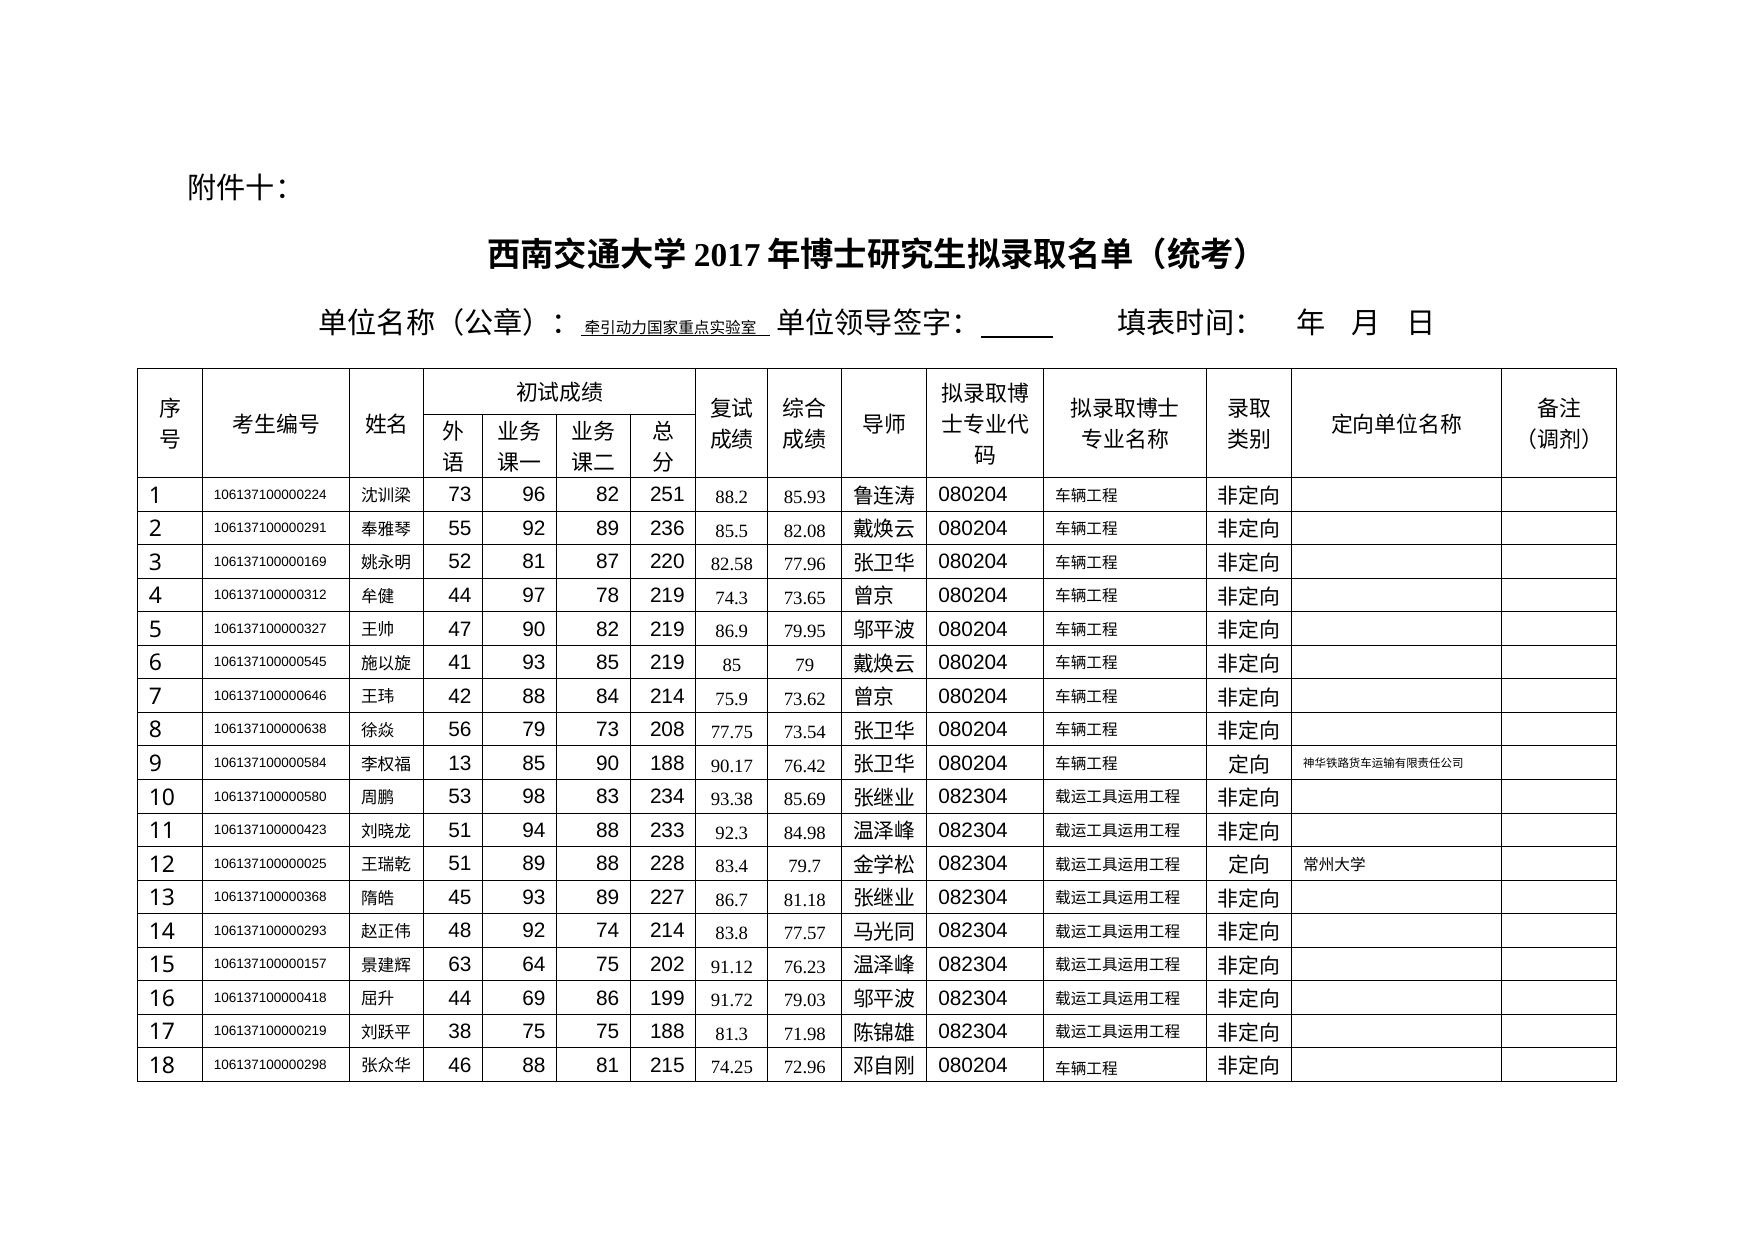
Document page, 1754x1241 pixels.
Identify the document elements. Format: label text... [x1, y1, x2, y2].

table_header 考生编号 [203, 369, 349, 477]
table_cell 邓自刚 [842, 1048, 926, 1081]
table_cell [1502, 1048, 1616, 1081]
table_cell 96 [483, 478, 556, 511]
table_header 序号 [138, 369, 202, 477]
table_cell 83.4 [696, 847, 767, 879]
table_cell 85 [557, 646, 630, 678]
table_cell 52 [424, 545, 482, 578]
table_cell 非定向 [1207, 1048, 1291, 1081]
table_cell [1292, 713, 1501, 745]
table_cell 非定向 [1207, 478, 1291, 511]
table_cell [1502, 914, 1616, 947]
table_cell 38 [424, 1015, 482, 1047]
table_cell 3 [138, 545, 202, 578]
table_cell [1292, 612, 1501, 645]
table_cell 233 [631, 814, 695, 846]
table_cell 73 [557, 713, 630, 745]
table_cell 载运工具运用工程 [1044, 881, 1206, 913]
table_cell 非定向 [1207, 512, 1291, 544]
table_cell [1292, 679, 1501, 712]
table_cell 张卫华 [842, 545, 926, 578]
table_cell 79.95 [768, 612, 841, 645]
table_cell 载运工具运用工程 [1044, 981, 1206, 1014]
table_cell [1502, 545, 1616, 578]
table_cell 非定向 [1207, 713, 1291, 745]
table_cell 082304 [927, 948, 1043, 980]
table_cell 106137100000418 [203, 981, 349, 1014]
table_cell [1502, 981, 1616, 1014]
table_cell 定向 [1207, 847, 1291, 879]
table_cell 88.2 [696, 478, 767, 511]
table_cell 徐焱 [350, 713, 423, 745]
table_cell 载运工具运用工程 [1044, 1015, 1206, 1047]
table_cell 张卫华 [842, 746, 926, 779]
table_cell 71.98 [768, 1015, 841, 1047]
table_cell 082304 [927, 914, 1043, 947]
table_cell 106137100000545 [203, 646, 349, 678]
table_cell 金学松 [842, 847, 926, 879]
table_cell 5 [138, 612, 202, 645]
table_cell [1502, 881, 1616, 913]
table_cell [1292, 914, 1501, 947]
table_cell 106137100000169 [203, 545, 349, 578]
table_cell 车辆工程 [1044, 579, 1206, 611]
table_cell 106137100000368 [203, 881, 349, 913]
table_cell 17 [138, 1015, 202, 1047]
table_cell 1 [138, 478, 202, 511]
table_cell 080204 [927, 579, 1043, 611]
table_cell 220 [631, 545, 695, 578]
table_cell 91.72 [696, 981, 767, 1014]
table_cell 64 [483, 948, 556, 980]
table_cell 080204 [927, 646, 1043, 678]
table_cell 2 [138, 512, 202, 544]
table_cell 车辆工程 [1044, 612, 1206, 645]
table_cell 56 [424, 713, 482, 745]
table_cell 84 [557, 679, 630, 712]
table_cell 76.42 [768, 746, 841, 779]
table_cell 76.23 [768, 948, 841, 980]
table_cell 姚永明 [350, 545, 423, 578]
table_cell 199 [631, 981, 695, 1014]
table_cell [1502, 814, 1616, 846]
table_cell [1292, 646, 1501, 678]
table_cell 92 [483, 512, 556, 544]
table_cell 219 [631, 579, 695, 611]
table_cell 080204 [927, 713, 1043, 745]
table_header 综合成绩 [768, 369, 841, 477]
table_cell 97 [483, 579, 556, 611]
table_cell 13 [138, 881, 202, 913]
table_cell 106137100000646 [203, 679, 349, 712]
table_cell 75.9 [696, 679, 767, 712]
table_cell 75 [557, 1015, 630, 1047]
table_cell 周鹏 [350, 780, 423, 812]
table_cell 214 [631, 914, 695, 947]
table_cell 90 [483, 612, 556, 645]
table_cell 106137100000638 [203, 713, 349, 745]
table_cell 83 [557, 780, 630, 812]
table_cell 74.3 [696, 579, 767, 611]
table_cell [1502, 478, 1616, 511]
table_cell 18 [138, 1048, 202, 1081]
table_cell 非定向 [1207, 881, 1291, 913]
table_cell 106137100000327 [203, 612, 349, 645]
table_cell 82.08 [768, 512, 841, 544]
table_cell 106137100000312 [203, 579, 349, 611]
table_cell 王帅 [350, 612, 423, 645]
table_cell 93.38 [696, 780, 767, 812]
table_cell 车辆工程 [1044, 746, 1206, 779]
table_cell 106137100000584 [203, 746, 349, 779]
text 单位名称（公章）： 牵引动力国家重点实验室 单位领导签字： 填表时间： 年 月 日 [187, 300, 1567, 342]
table_cell 载运工具运用工程 [1044, 847, 1206, 879]
table_cell 51 [424, 847, 482, 879]
table_cell 张卫华 [842, 713, 926, 745]
table_cell 91.12 [696, 948, 767, 980]
table_cell [1292, 1015, 1501, 1047]
table_cell [1502, 679, 1616, 712]
table_cell 非定向 [1207, 780, 1291, 812]
table_cell 92.3 [696, 814, 767, 846]
table_cell [1292, 948, 1501, 980]
text 西南交通大学2017年博士研究生拟录取名单（统考） [187, 233, 1567, 274]
table_cell 080204 [927, 746, 1043, 779]
table_cell [1502, 579, 1616, 611]
table_cell 车辆工程 [1044, 545, 1206, 578]
table_cell 11 [138, 814, 202, 846]
table_cell 46 [424, 1048, 482, 1081]
table_cell 92 [483, 914, 556, 947]
table_cell 208 [631, 713, 695, 745]
table_cell 张继业 [842, 780, 926, 812]
table_cell 载运工具运用工程 [1044, 814, 1206, 846]
table_cell 业务课二 [557, 415, 630, 477]
table_cell 邬平波 [842, 981, 926, 1014]
table_cell 非定向 [1207, 646, 1291, 678]
table_cell 082304 [927, 814, 1043, 846]
table_cell 251 [631, 478, 695, 511]
table_cell 44 [424, 579, 482, 611]
table_header 拟录取博士专业代码 [927, 369, 1043, 477]
table_cell 44 [424, 981, 482, 1014]
table_cell 88 [483, 1048, 556, 1081]
table_cell 75 [483, 1015, 556, 1047]
table_cell 88 [483, 679, 556, 712]
table_cell 79.7 [768, 847, 841, 879]
table_cell 戴焕云 [842, 512, 926, 544]
table_cell 78 [557, 579, 630, 611]
table_cell 227 [631, 881, 695, 913]
table_header 初试成绩 [424, 369, 695, 413]
table_cell 81 [557, 1048, 630, 1081]
table_cell 81 [483, 545, 556, 578]
table_cell 87 [557, 545, 630, 578]
table_header 录取类别 [1207, 369, 1291, 477]
table_cell 188 [631, 1015, 695, 1047]
table_cell 51 [424, 814, 482, 846]
table_cell [1292, 780, 1501, 812]
table_cell 080204 [927, 478, 1043, 511]
table_cell 神华铁路货车运输有限责任公司 [1292, 746, 1501, 779]
table_cell [1292, 881, 1501, 913]
table_cell 082304 [927, 981, 1043, 1014]
table_cell 15 [138, 948, 202, 980]
table_cell 戴焕云 [842, 646, 926, 678]
table_cell 曾京 [842, 679, 926, 712]
table_cell 车辆工程 [1044, 512, 1206, 544]
table_cell 车辆工程 [1044, 646, 1206, 678]
table_cell 98 [483, 780, 556, 812]
table_cell 总分 [631, 415, 695, 477]
table_cell 236 [631, 512, 695, 544]
table_cell 106137100000580 [203, 780, 349, 812]
table_cell 082304 [927, 847, 1043, 879]
table_cell 45 [424, 881, 482, 913]
table_cell 7 [138, 679, 202, 712]
table_cell 隋皓 [350, 881, 423, 913]
table_cell 10 [138, 780, 202, 812]
table_cell 车辆工程 [1044, 679, 1206, 712]
table_cell 车辆工程 [1044, 713, 1206, 745]
table_cell [1292, 512, 1501, 544]
table_cell 86.7 [696, 881, 767, 913]
table_cell 106137100000157 [203, 948, 349, 980]
table_cell 85.69 [768, 780, 841, 812]
table_cell 16 [138, 981, 202, 1014]
table_cell [1502, 948, 1616, 980]
table_cell [1292, 1048, 1501, 1081]
table_cell 沈训梁 [350, 478, 423, 511]
table_cell 非定向 [1207, 679, 1291, 712]
table_cell 鲁连涛 [842, 478, 926, 511]
table_cell 非定向 [1207, 579, 1291, 611]
table_cell 082304 [927, 780, 1043, 812]
table_cell 106137100000219 [203, 1015, 349, 1047]
table_cell 93 [483, 881, 556, 913]
table_cell 106137100000025 [203, 847, 349, 879]
table_cell 93 [483, 646, 556, 678]
table_cell 车辆工程 [1044, 1048, 1206, 1081]
table_cell 48 [424, 914, 482, 947]
table_cell 106137100000423 [203, 814, 349, 846]
table_cell 202 [631, 948, 695, 980]
table_cell 73.62 [768, 679, 841, 712]
table_cell 85.5 [696, 512, 767, 544]
table_cell 85.93 [768, 478, 841, 511]
table_cell 89 [557, 881, 630, 913]
table_cell 42 [424, 679, 482, 712]
table_cell 234 [631, 780, 695, 812]
table_cell 刘跃平 [350, 1015, 423, 1047]
table_cell 13 [424, 746, 482, 779]
table_cell 载运工具运用工程 [1044, 914, 1206, 947]
table_cell [1502, 847, 1616, 879]
table_cell [1502, 713, 1616, 745]
table_cell 79 [483, 713, 556, 745]
table_cell [1292, 478, 1501, 511]
table_cell 84.98 [768, 814, 841, 846]
table_cell 106137100000293 [203, 914, 349, 947]
table_cell 82 [557, 478, 630, 511]
table_cell 63 [424, 948, 482, 980]
table_cell 温泽峰 [842, 814, 926, 846]
table_cell 非定向 [1207, 1015, 1291, 1047]
table_cell 曾京 [842, 579, 926, 611]
table_cell [1502, 746, 1616, 779]
table_cell 228 [631, 847, 695, 879]
table_cell 邬平波 [842, 612, 926, 645]
table_cell 080204 [927, 612, 1043, 645]
table_cell [1502, 512, 1616, 544]
table_cell 4 [138, 579, 202, 611]
table_cell 非定向 [1207, 981, 1291, 1014]
table_header 姓名 [350, 369, 423, 477]
table_cell 90.17 [696, 746, 767, 779]
table_cell 214 [631, 679, 695, 712]
table_cell 8 [138, 713, 202, 745]
table_cell 王玮 [350, 679, 423, 712]
table_cell [1502, 612, 1616, 645]
table_cell 非定向 [1207, 612, 1291, 645]
table_cell 外语 [424, 415, 482, 477]
table_cell 106137100000291 [203, 512, 349, 544]
table_cell 080204 [927, 679, 1043, 712]
table_cell 李权福 [350, 746, 423, 779]
text 附件十： [187, 165, 1567, 207]
table_cell 85 [696, 646, 767, 678]
table_cell 41 [424, 646, 482, 678]
table_cell 张继业 [842, 881, 926, 913]
table_cell 非定向 [1207, 914, 1291, 947]
table_cell 牟健 [350, 579, 423, 611]
table_cell 景建辉 [350, 948, 423, 980]
table_cell 79.03 [768, 981, 841, 1014]
table_cell 屈升 [350, 981, 423, 1014]
table_cell 非定向 [1207, 545, 1291, 578]
table_cell 080204 [927, 545, 1043, 578]
table_cell 赵正伟 [350, 914, 423, 947]
table_header 复试成绩 [696, 369, 767, 477]
table_cell 080204 [927, 512, 1043, 544]
table_cell 马光同 [842, 914, 926, 947]
table_cell 69 [483, 981, 556, 1014]
table_cell 53 [424, 780, 482, 812]
table_cell 刘晓龙 [350, 814, 423, 846]
table_cell 080204 [927, 1048, 1043, 1081]
table_cell 非定向 [1207, 948, 1291, 980]
table_cell 77.75 [696, 713, 767, 745]
table_cell 79 [768, 646, 841, 678]
table_cell 陈锦雄 [842, 1015, 926, 1047]
table_cell 106137100000224 [203, 478, 349, 511]
table_cell 188 [631, 746, 695, 779]
table_header 拟录取博士 专业名称 [1044, 369, 1206, 477]
table_cell 94 [483, 814, 556, 846]
table_cell 温泽峰 [842, 948, 926, 980]
table_cell 81.18 [768, 881, 841, 913]
table_cell [1292, 981, 1501, 1014]
table_cell 王瑞乾 [350, 847, 423, 879]
table_cell 73.65 [768, 579, 841, 611]
table_cell 106137100000298 [203, 1048, 349, 1081]
table_cell 车辆工程 [1044, 478, 1206, 511]
table_cell 6 [138, 646, 202, 678]
table_cell [1502, 646, 1616, 678]
table_cell [1292, 814, 1501, 846]
table_header 导师 [842, 369, 926, 477]
table_cell 14 [138, 914, 202, 947]
table_cell 74.25 [696, 1048, 767, 1081]
table_cell 非定向 [1207, 814, 1291, 846]
table_cell 88 [557, 814, 630, 846]
table_cell 12 [138, 847, 202, 879]
table_cell 载运工具运用工程 [1044, 780, 1206, 812]
table_cell 77.57 [768, 914, 841, 947]
table_cell 219 [631, 646, 695, 678]
table_cell 85 [483, 746, 556, 779]
table_header 备注 （调剂） [1502, 369, 1616, 477]
table_cell [1502, 780, 1616, 812]
table_cell 73.54 [768, 713, 841, 745]
table_cell 张众华 [350, 1048, 423, 1081]
table_cell 75 [557, 948, 630, 980]
table_cell 74 [557, 914, 630, 947]
table_header 定向单位名称 [1292, 369, 1501, 477]
table_cell 业务课一 [483, 415, 556, 477]
table_cell 73 [424, 478, 482, 511]
table_cell 9 [138, 746, 202, 779]
table_cell 88 [557, 847, 630, 879]
table_cell 定向 [1207, 746, 1291, 779]
table_cell 90 [557, 746, 630, 779]
table_cell 施以旋 [350, 646, 423, 678]
table_cell 86.9 [696, 612, 767, 645]
table_cell 89 [557, 512, 630, 544]
table_cell [1292, 579, 1501, 611]
table_cell 55 [424, 512, 482, 544]
table_cell 72.96 [768, 1048, 841, 1081]
table_cell 86 [557, 981, 630, 1014]
table_cell 47 [424, 612, 482, 645]
table_cell 82 [557, 612, 630, 645]
table_cell 215 [631, 1048, 695, 1081]
table_cell 082304 [927, 881, 1043, 913]
table_cell [1502, 1015, 1616, 1047]
table_cell [1292, 545, 1501, 578]
table_cell 常州大学 [1292, 847, 1501, 879]
table_cell 83.8 [696, 914, 767, 947]
table_cell 219 [631, 612, 695, 645]
table_cell 89 [483, 847, 556, 879]
table_cell 奉雅琴 [350, 512, 423, 544]
table_cell 82.58 [696, 545, 767, 578]
table_cell 81.3 [696, 1015, 767, 1047]
table_cell 载运工具运用工程 [1044, 948, 1206, 980]
table_cell 082304 [927, 1015, 1043, 1047]
table_cell 77.96 [768, 545, 841, 578]
